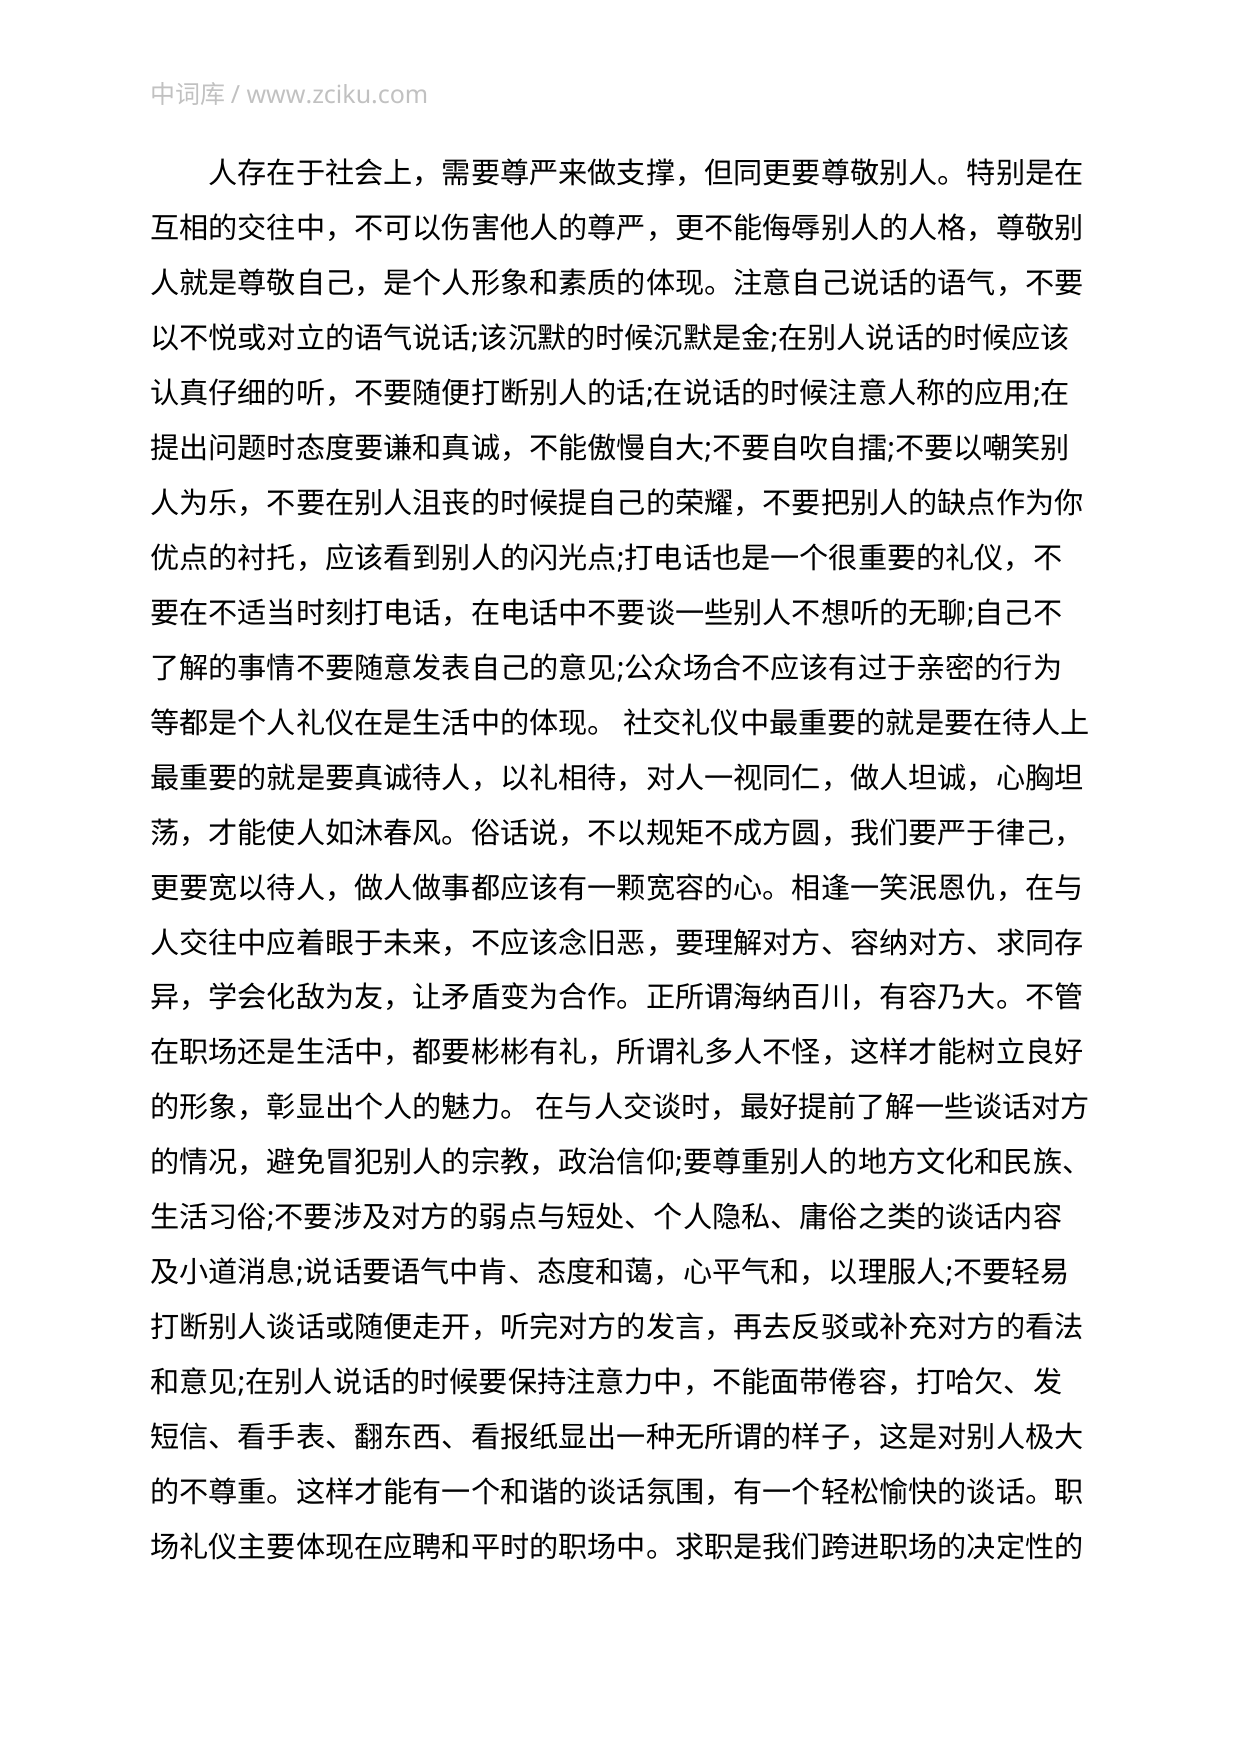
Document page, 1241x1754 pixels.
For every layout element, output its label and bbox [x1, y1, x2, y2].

text [150, 150, 1090, 1566]
